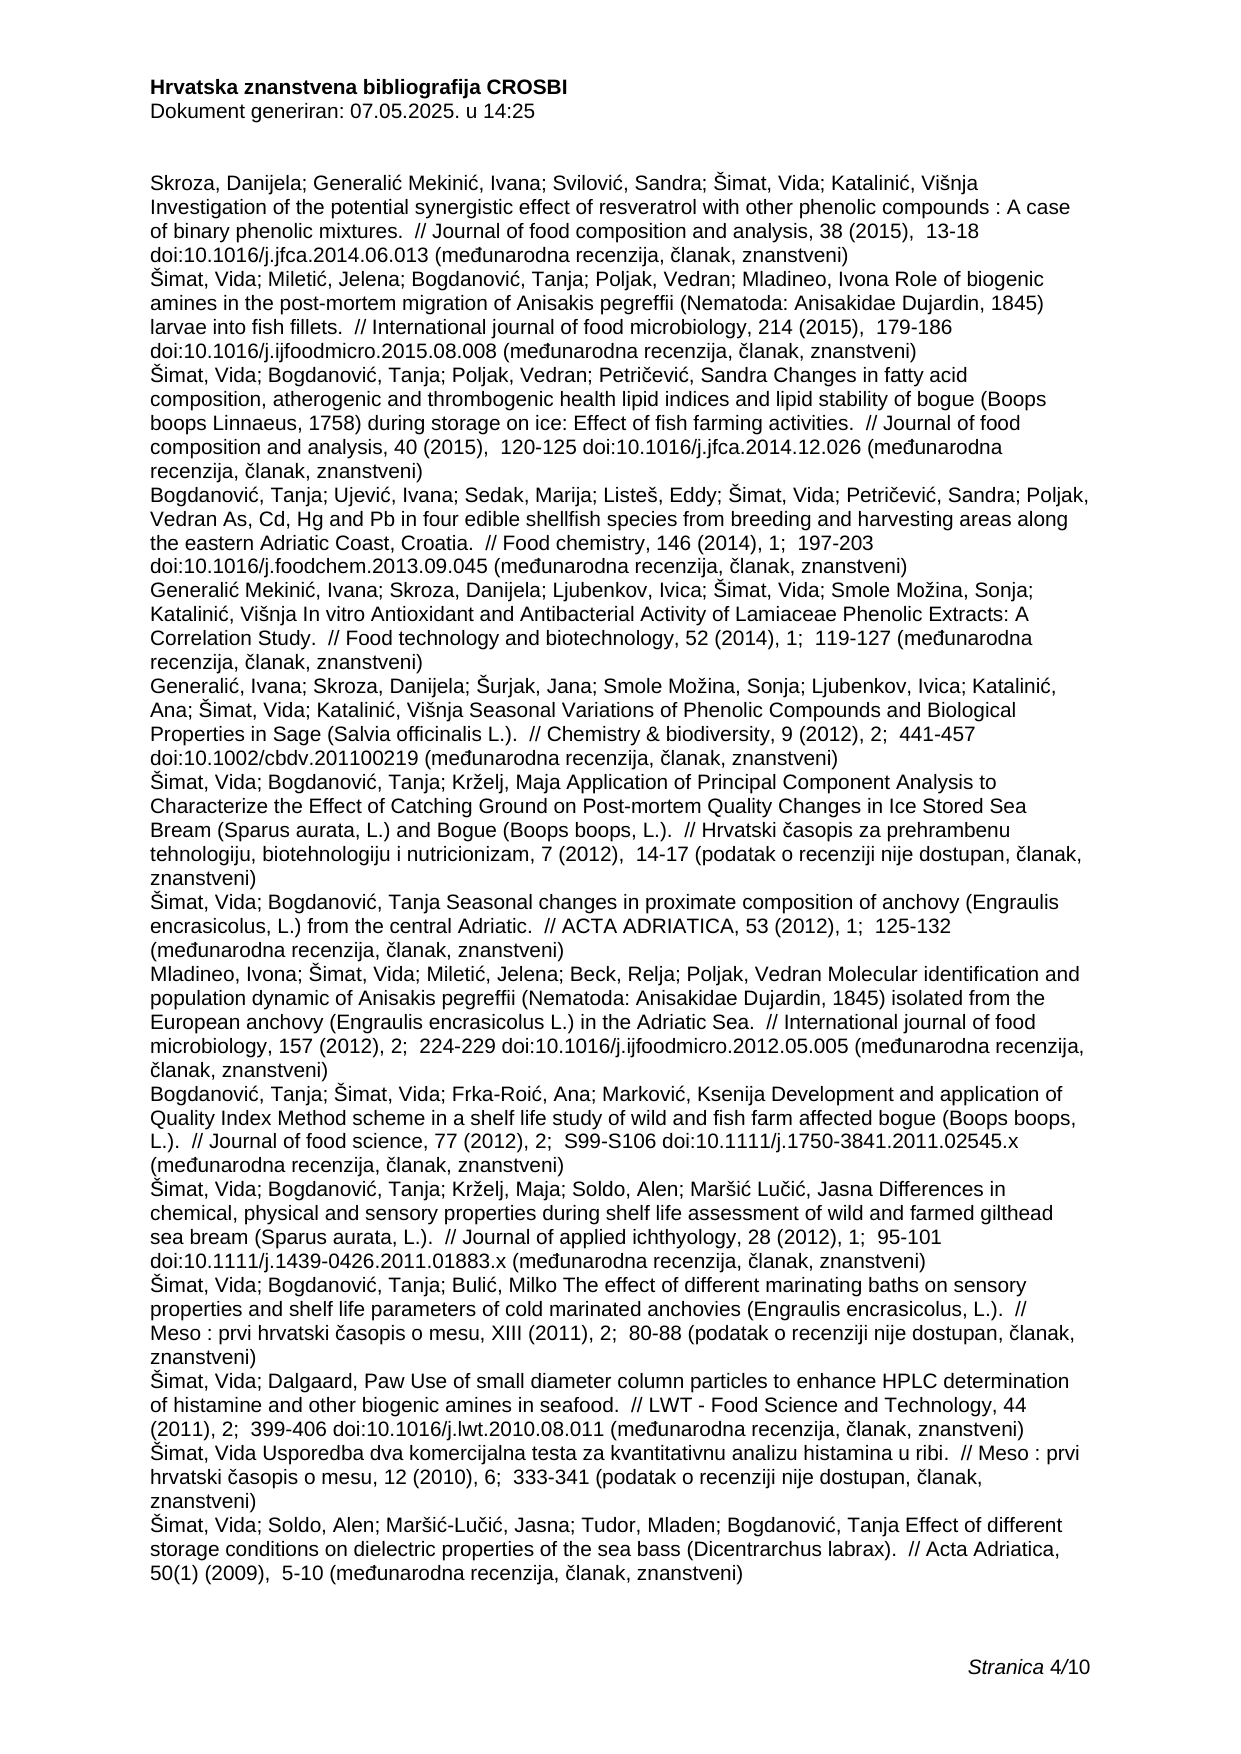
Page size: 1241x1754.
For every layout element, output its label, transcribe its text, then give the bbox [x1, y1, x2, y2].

text Generalić, Ivana; Skroza, Danijela; Šurjak, Jana; Smole Možina, Sonja; Ljubenkov, Ivica; Katalinić, Ana; Šimat, Vida; Katalinić, Višnja [150, 674, 1090, 770]
text Šimat, Vida; Bogdanović, Tanja [150, 890, 1090, 962]
text Šimat, Vida; Bogdanović, Tanja; Poljak, Vedran; Petričević, Sandra [150, 363, 1090, 482]
text Generalić Mekinić, Ivana; Skroza, Danijela; Ljubenkov, Ivica; Šimat, Vida; Smole Možina, Sonja; Katalinić, Višnja [150, 578, 1090, 674]
text Šimat, Vida; Bogdanović, Tanja; Krželj, Maja [150, 770, 1090, 890]
text Šimat, Vida; Bogdanović, Tanja; Krželj, Maja; Soldo, Alen; Maršić Lučić, Jasna [150, 1177, 1090, 1273]
text Šimat, Vida [150, 1441, 1090, 1513]
text Mladineo, Ivona; Šimat, Vida; Miletić, Jelena; Beck, Relja; Poljak, Vedran [150, 962, 1090, 1081]
text Bogdanović, Tanja; Šimat, Vida; Frka-Roić, Ana; Marković, Ksenija [150, 1081, 1090, 1177]
text Šimat, Vida; Soldo, Alen; Maršić-Lučić, Jasna; Tudor, Mladen; Bogdanović, Tanja [150, 1513, 1090, 1584]
text Šimat, Vida; Miletić, Jelena; Bogdanović, Tanja; Poljak, Vedran; Mladineo, Ivona [150, 267, 1090, 363]
text Šimat, Vida; Bogdanović, Tanja; Bulić, Milko [150, 1273, 1090, 1369]
text Skroza, Danijela; Generalić Mekinić, Ivana; Svilović, Sandra; Šimat, Vida; Katalinić, Višnja [150, 171, 1090, 267]
text Bogdanović, Tanja; Ujević, Ivana; Sedak, Marija; Listeš, Eddy; Šimat, Vida; Petričević, Sandra; Poljak, Vedran [150, 482, 1090, 578]
text Šimat, Vida; Dalgaard, Paw [150, 1369, 1090, 1441]
